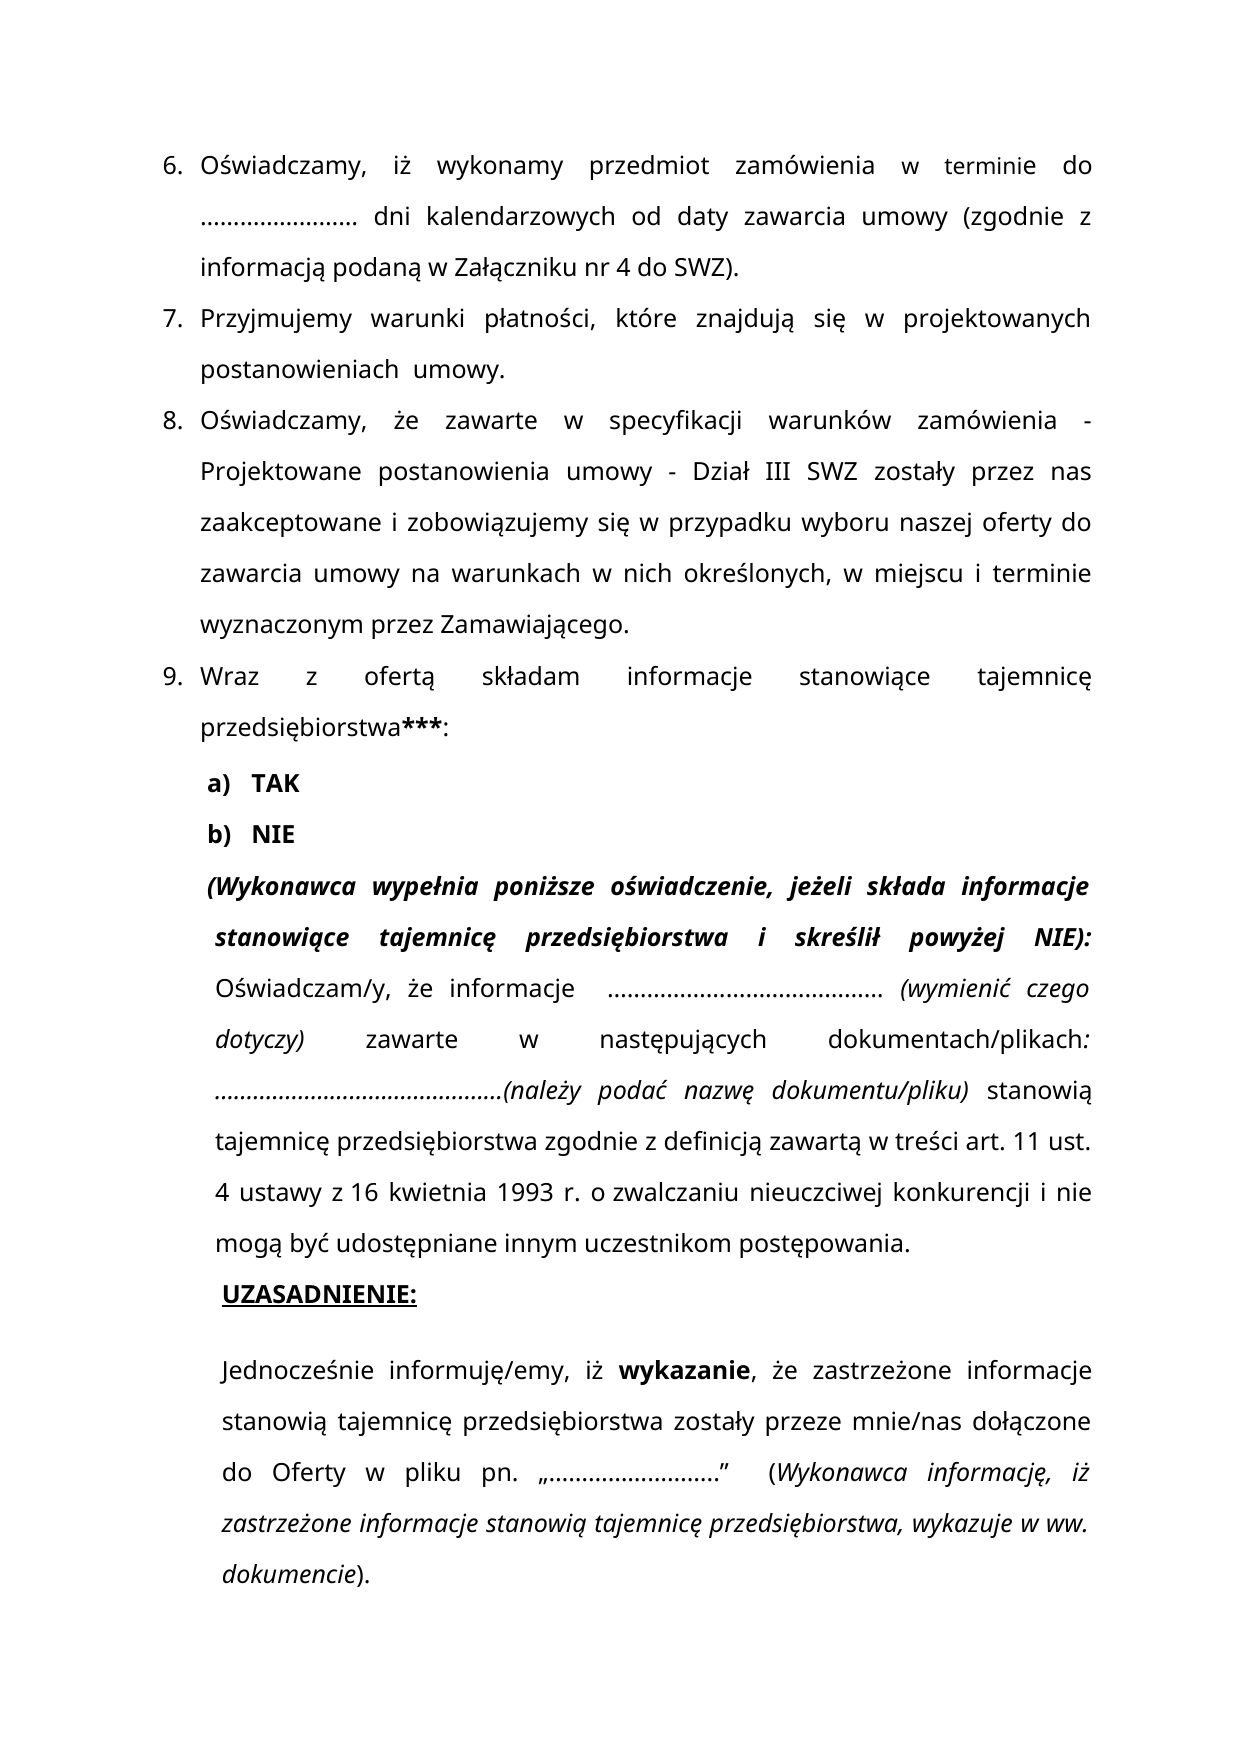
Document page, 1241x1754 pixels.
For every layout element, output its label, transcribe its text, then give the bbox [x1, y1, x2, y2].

text UZASADNIENIE: [222, 1277, 1092, 1311]
list Oświadczamy, iż wykonamy przedmiot zamówienia w terminie do …………………… dni kalendarzowych od daty zawarcia umowy (zgodnie z informacją podaną w Załączniku nr 4 do SWZ). [162, 148, 1092, 284]
text (Wykonawca wypełnia poniższe oświadczenie, jeżeli składa informacje stanowiące tajemnicę przedsiębiorstwa i skreślił powyżej NIE): Oświadczam/y, że informacje …………………………………… (wymienić czego dotyczy) zawarte w następujących dokumentach/plikach:………………………………………(należy podać nazwę dokumentu/pliku) stanowią tajemnicę przedsiębiorstwa zgodnie z definicją zawartą w treści art. 11 ust. 4 ustawy z 16 kwietnia 1993 r. o zwalczaniu nieuczciwej konkurencji i nie mogą być udostępniane innym uczestnikom postępowania. [207, 868, 1092, 1259]
list Oświadczamy, że zawarte w specyfikacji warunków zamówienia - Projektowane postanowienia umowy - Dział III SWZ zostały przez nas zaakceptowane i zobowiązujemy się w przypadku wyboru naszej oferty do zawarcia umowy na warunkach w nich określonych, w miejscu i terminie wyznaczonym przez Zamawiającego. [162, 403, 1092, 641]
list TAK [207, 766, 1092, 800]
list NIE [207, 817, 1092, 851]
list Przyjmujemy warunki płatności, które znajdują się w projektowanych postanowieniach umowy. [162, 301, 1092, 386]
text Jednocześnie informuję/emy, iż wykazanie, że zastrzeżone informacje stanowią tajemnicę przedsiębiorstwa zostały przeze mnie/nas dołączone do Oferty w pliku pn. „……………………..” (Wykonawca informację, iż zastrzeżone informacje stanowią tajemnicę przedsiębiorstwa, wykazuje w ww. dokumencie). [222, 1353, 1092, 1591]
list Wraz z ofertą składam informacje stanowiące tajemnicę przedsiębiorstwa***: [162, 658, 1092, 743]
